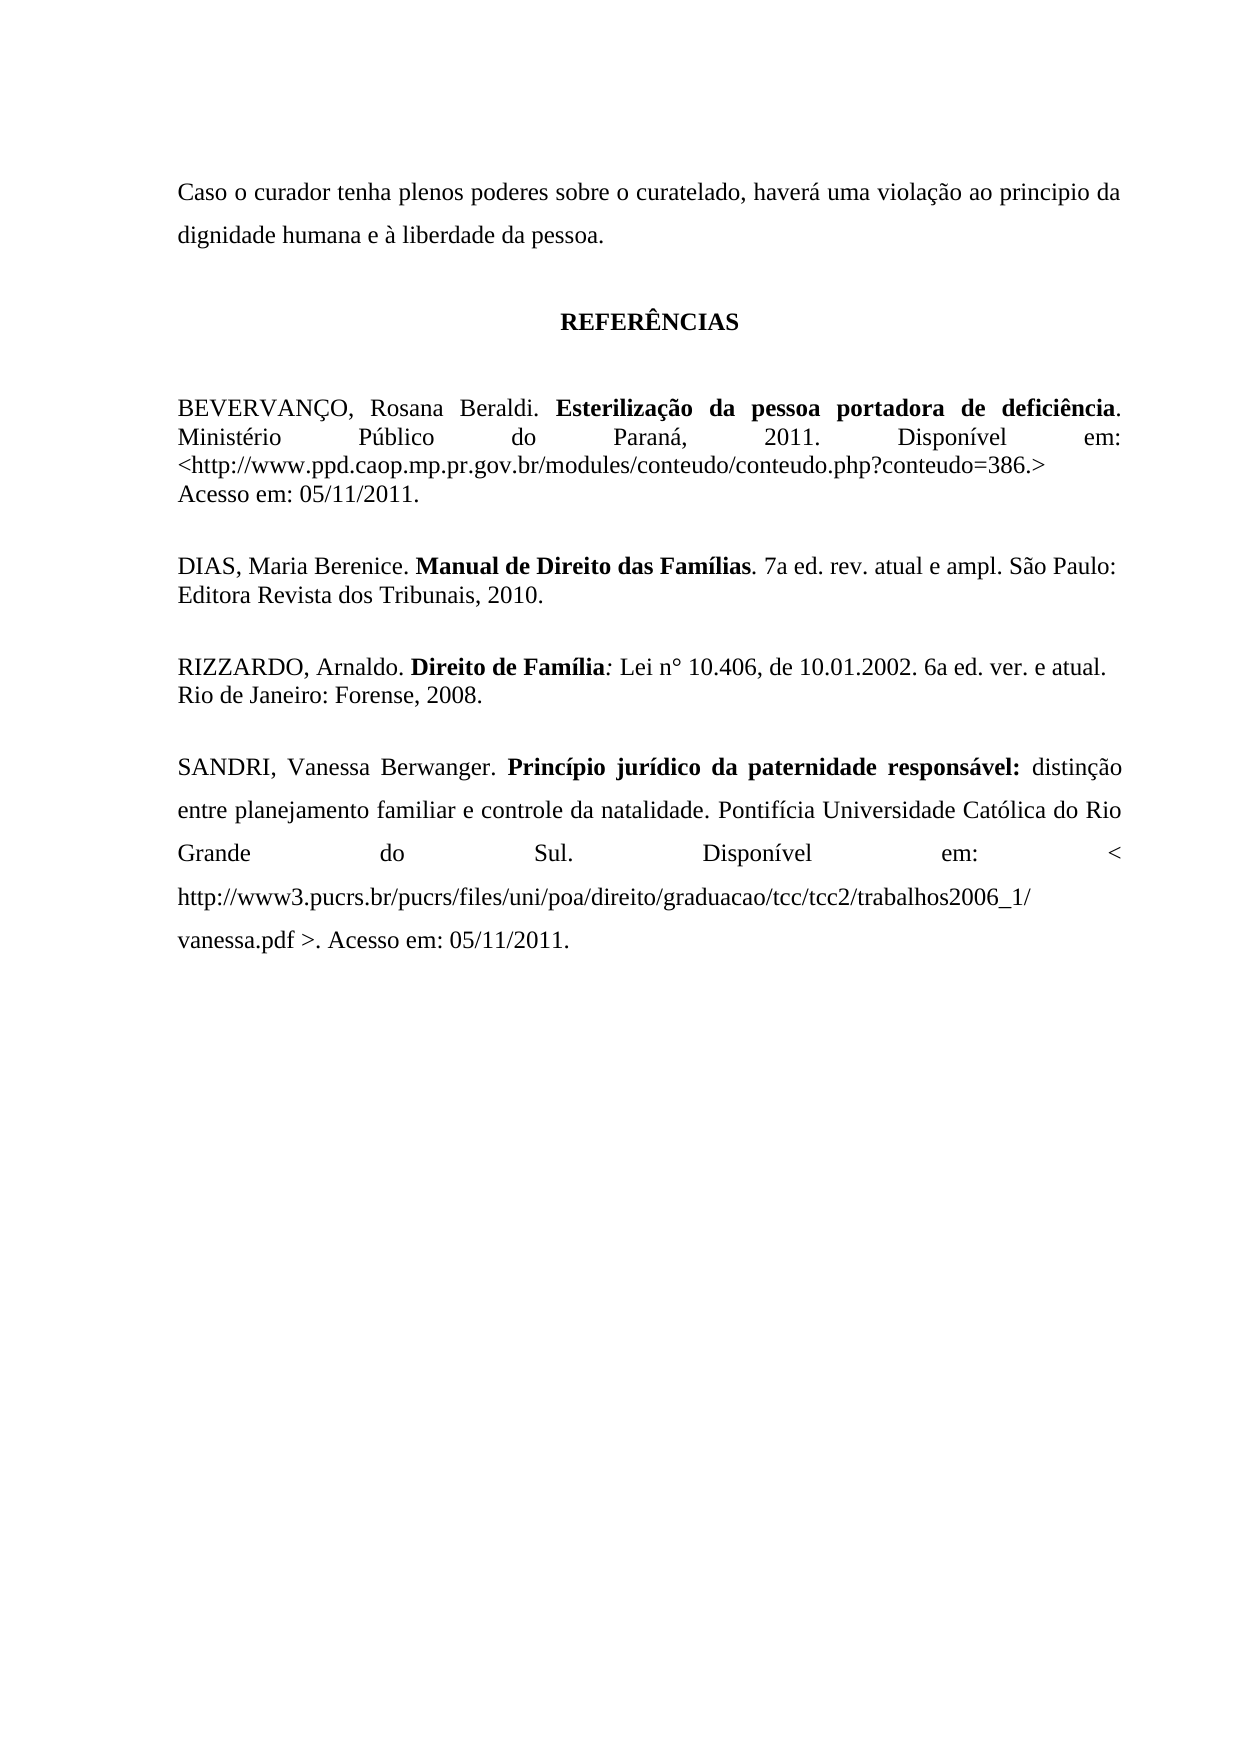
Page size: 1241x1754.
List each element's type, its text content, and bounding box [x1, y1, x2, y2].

text BEVERVANÇO, Rosana Beraldi. Esterilização da pessoa portadora de deficiência. Ministério Público do Paraná, 2011. Disponível em: <http://www.ppd.caop.mp.pr.gov.br/modules/conteudo/conteudo.php?conteudo=386.> Acesso em: 05/11/2011. [177, 393, 1122, 508]
text Rio de Janeiro: Forense, 2008. [177, 680, 1122, 709]
text SANDRI, Vanessa Berwanger. Princípio jurídico da paternidade responsável: distinção entre planejamento familiar e controle da natalidade. Pontifícia Universidade Católica do Rio Grande do Sul. Disponível em: < http://www3.pucrs.br/pucrs/files/uni/poa/direito/graduacao/tcc/tcc2/trabalhos2006_1/vanessa.pdf >. Acesso em: 05/11/2011. [177, 752, 1122, 954]
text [177, 177, 1122, 249]
text DIAS, Maria Berenice. Manual de Direito das Famílias. 7a ed. rev. atual e ampl. São Paulo: Editora Revista dos Tribunais, 2010. [177, 551, 1122, 608]
text RIZZARDO, Arnaldo. Direito de Família: Lei n° 10.406, de 10.01.2002. 6a ed. ver. e atual. [177, 652, 1122, 680]
text REFERÊNCIAS [177, 307, 1122, 335]
